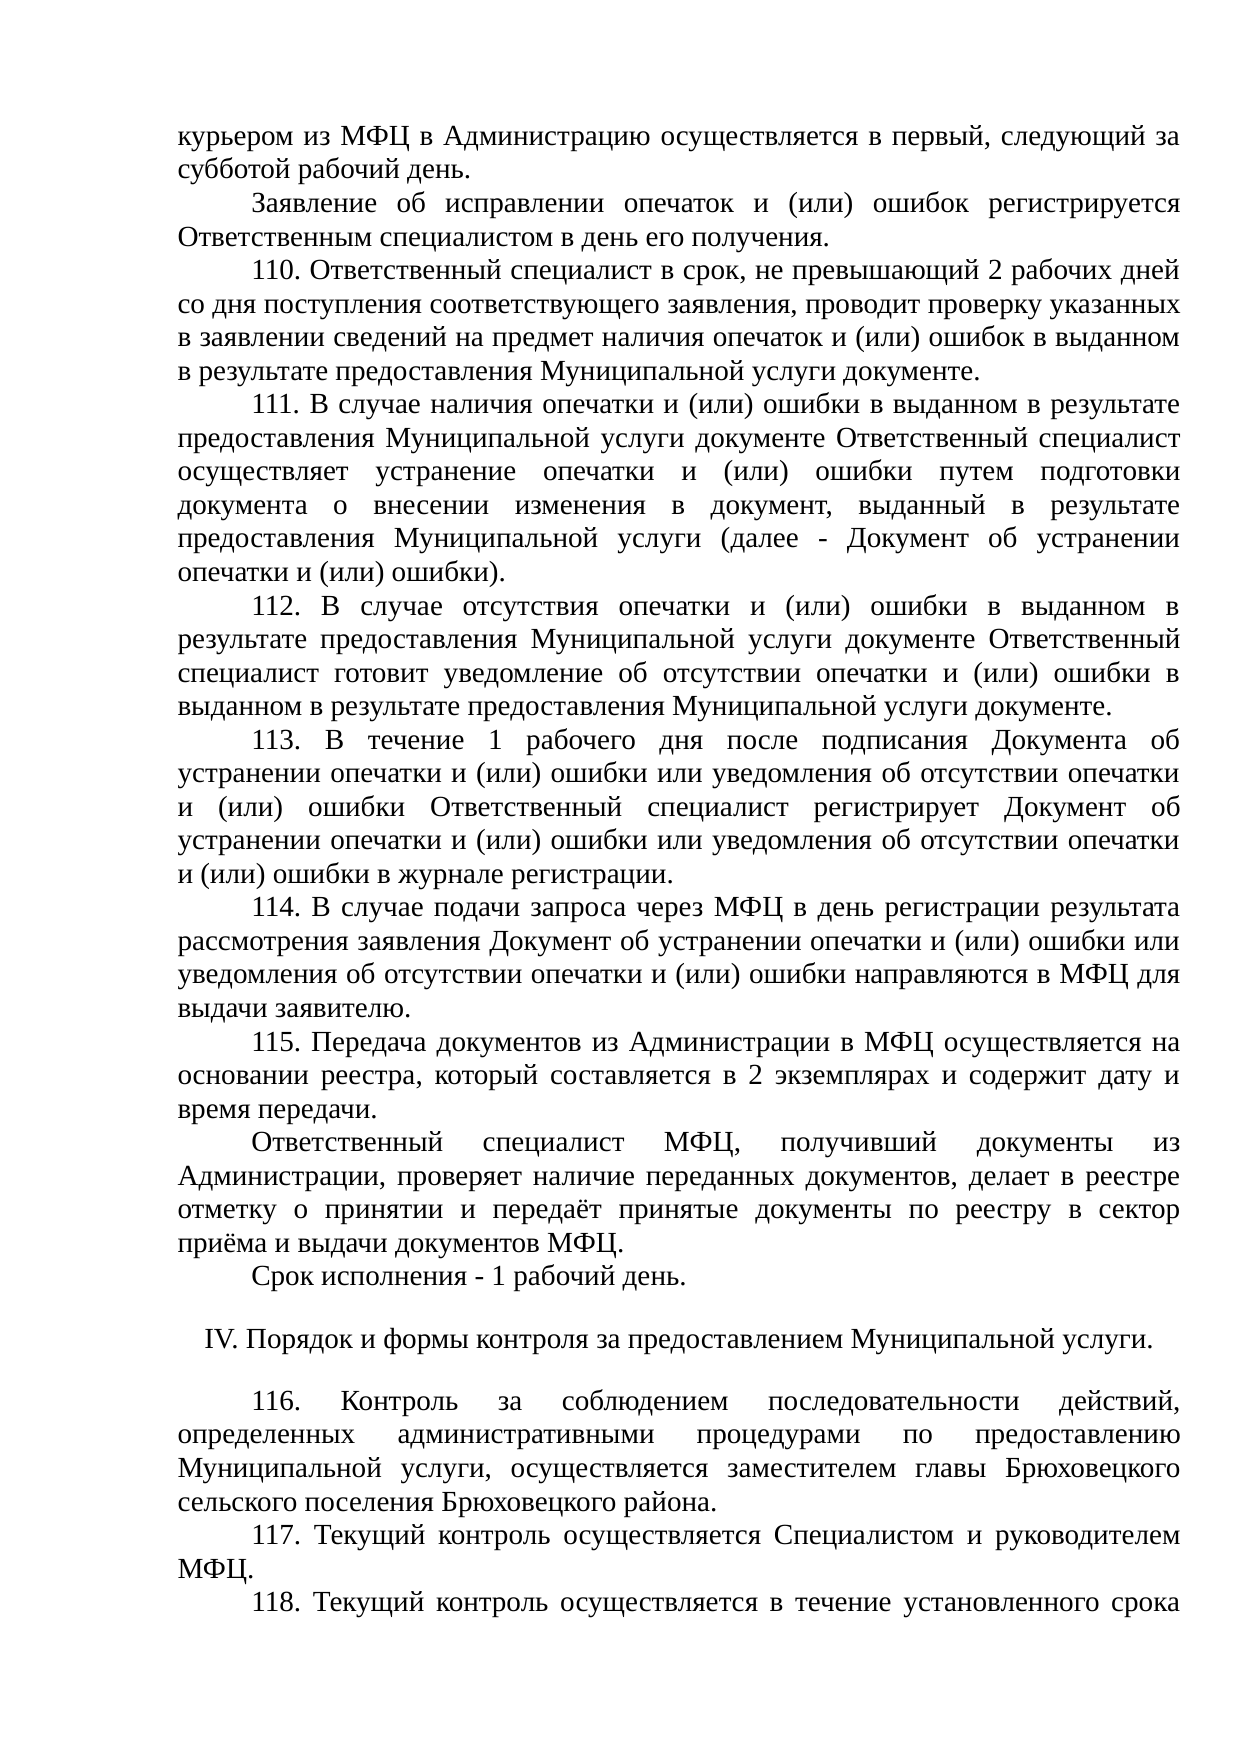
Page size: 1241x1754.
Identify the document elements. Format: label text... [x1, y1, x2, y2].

text 117. Текущий контроль осуществляется Специалистом и руководителем МФЦ. [177, 1517, 1181, 1584]
text 111. В случае наличия опечатки и (или) ошибки в выданном в результате предоставления Муниципальной услуги документе Ответственный специалист осуществляет устранение опечатки и (или) ошибки путем подготовки документа о внесении изменения в документ, выданный в результате предоставления Муниципальной услуги (далее - Документ об устранении опечатки и (или) ошибки). [177, 386, 1181, 588]
text Срок исполнения - 1 рабочий день. [177, 1258, 1181, 1292]
text 113. В течение 1 рабочего дня после подписания Документа об устранении опечатки и (или) ошибки или уведомления об отсутствии опечатки и (или) ошибки Ответственный специалист регистрирует Документ об устранении опечатки и (или) ошибки или уведомления об отсутствии опечатки и (или) ошибки в журнале регистрации. [177, 722, 1181, 889]
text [177, 118, 1181, 185]
text 110. Ответственный специалист в срок, не превышающий 2 рабочих дней со дня поступления соответствующего заявления, проводит проверку указанных в заявлении сведений на предмет наличия опечаток и (или) ошибок в выданном в результате предоставления Муниципальной услуги документе. [177, 252, 1181, 386]
text Заявление об исправлении опечаток и (или) ошибок регистрируется Ответственным специалистом в день его получения. [177, 185, 1181, 252]
text IV. Порядок и формы контроля за предоставлением Муниципальной услуги. [177, 1321, 1181, 1354]
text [177, 1584, 1181, 1618]
text 116. Контроль за соблюдением последовательности действий, определенных административными процедурами по предоставлению Муниципальной услуги, осуществляется заместителем главы Брюховецкого сельского поселения Брюховецкого района. [177, 1383, 1181, 1517]
text Ответственный специалист МФЦ, получивший документы из Администрации, проверяет наличие переданных документов, делает в реестре отметку о принятии и передаёт принятые документы по реестру в сектор приёма и выдачи документов МФЦ. [177, 1124, 1181, 1258]
text 115. Передача документов из Администрации в МФЦ осуществляется на основании реестра, который составляется в 2 экземплярах и содержит дату и время передачи. [177, 1024, 1181, 1124]
text 112. В случае отсутствия опечатки и (или) ошибки в выданном в результате предоставления Муниципальной услуги документе Ответственный специалист готовит уведомление об отсутствии опечатки и (или) ошибки в выданном в результате предоставления Муниципальной услуги документе. [177, 588, 1181, 722]
text 114. В случае подачи запроса через МФЦ в день регистрации результата рассмотрения заявления Документ об устранении опечатки и (или) ошибки или уведомления об отсутствии опечатки и (или) ошибки направляются в МФЦ для выдачи заявителю. [177, 889, 1181, 1024]
